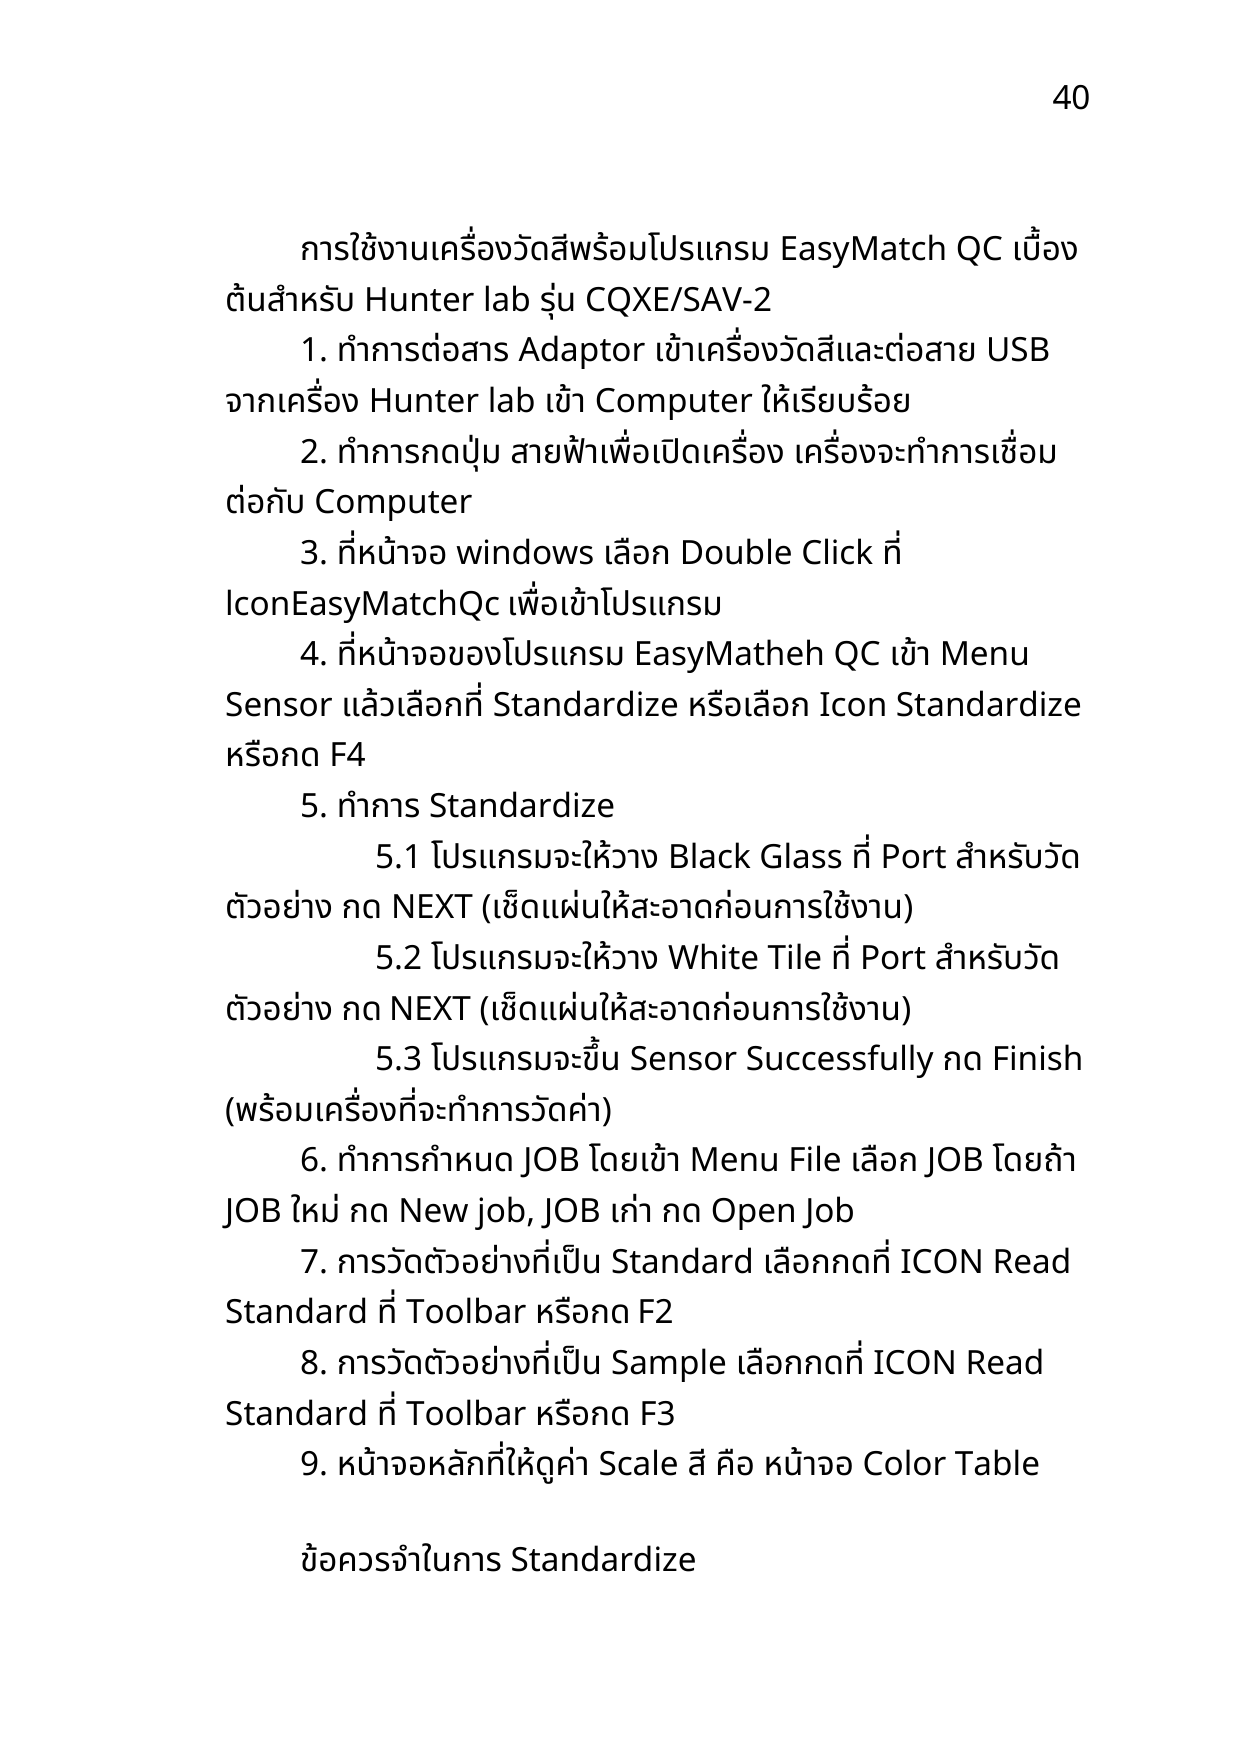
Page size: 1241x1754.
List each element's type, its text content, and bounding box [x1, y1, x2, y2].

text 5.1 โปรแกรมจะให้วาง Black Glass ที่ Port สำหรับวัดตัวอย่าง กด NEXT (เช็ดแผ่นให้สะอาดก่อนการใช้งาน) [225, 832, 1090, 934]
text 5. ทำการ Standardize [225, 782, 1090, 832]
text 7. การวัดตัวอย่างที่เป็น Standard เลือกกดที่ ICON Read Standard ที่ Toolbar หรือกดF2 [225, 1237, 1090, 1339]
text 5.2 โปรแกรมจะให้วาง White Tile ที่ Port สำหรับวัดตัวอย่าง กดNEXT (เช็ดแผ่นให้สะอาดก่อนการใช้งาน) [225, 934, 1090, 1035]
text 2. ทำการกดปุ่ม สายฟ้าเพื่อเปิดเครื่อง เครื่องจะทำการเชื่อมต่อกับ Computer [225, 427, 1090, 529]
text 8. การวัดตัวอย่างที่เป็น Sample เลือกกดที่ ICON Read Standard ที่ Toolbar หรือกด F3 [225, 1339, 1090, 1440]
text การใช้งานเครื่องวัดสีพร้อมโปรแกรม EasyMatch QC เบื้องต้นสำหรับ Hunter lab รุ่น CQXE/SAV-2 [225, 225, 1090, 326]
text 1. ทำการต่อสาร Adaptor เข้าเครื่องวัดสีและต่อสาย USB จากเครื่อง Hunter lab เข้า Computer ให้เรียบร้อย [225, 326, 1090, 427]
text 4. ที่หน้าจอของโปรแกรม EasyMatheh QC เข้า Menu Sensor แล้วเลือกที่ Standardize หรือเลือก Icon Standardize หรือกด F4 [225, 630, 1090, 782]
text 5.3 โปรแกรมจะขึ้น Sensor Successfully กด Finish (พร้อมเครื่องที่จะทำการวัดค่า) [225, 1035, 1090, 1136]
text 6. ทำการกำหนด JOB โดยเข้า Menu File เลือก JOB โดยถ้า JOB ใหม่ กด New job, JOB เก่า กด Open Job [225, 1136, 1090, 1237]
text ข้อควรจำในการ Standardize [225, 1536, 1090, 1587]
text 3. ที่หน้าจอ windows เลือก Double Click ที่ lconEasyMatchQcเพื่อเข้าโปรแกรม [225, 529, 1090, 630]
text 9. หน้าจอหลักที่ให้ดูค่า Scale สี คือ หน้าจอ Color Table [225, 1440, 1090, 1491]
